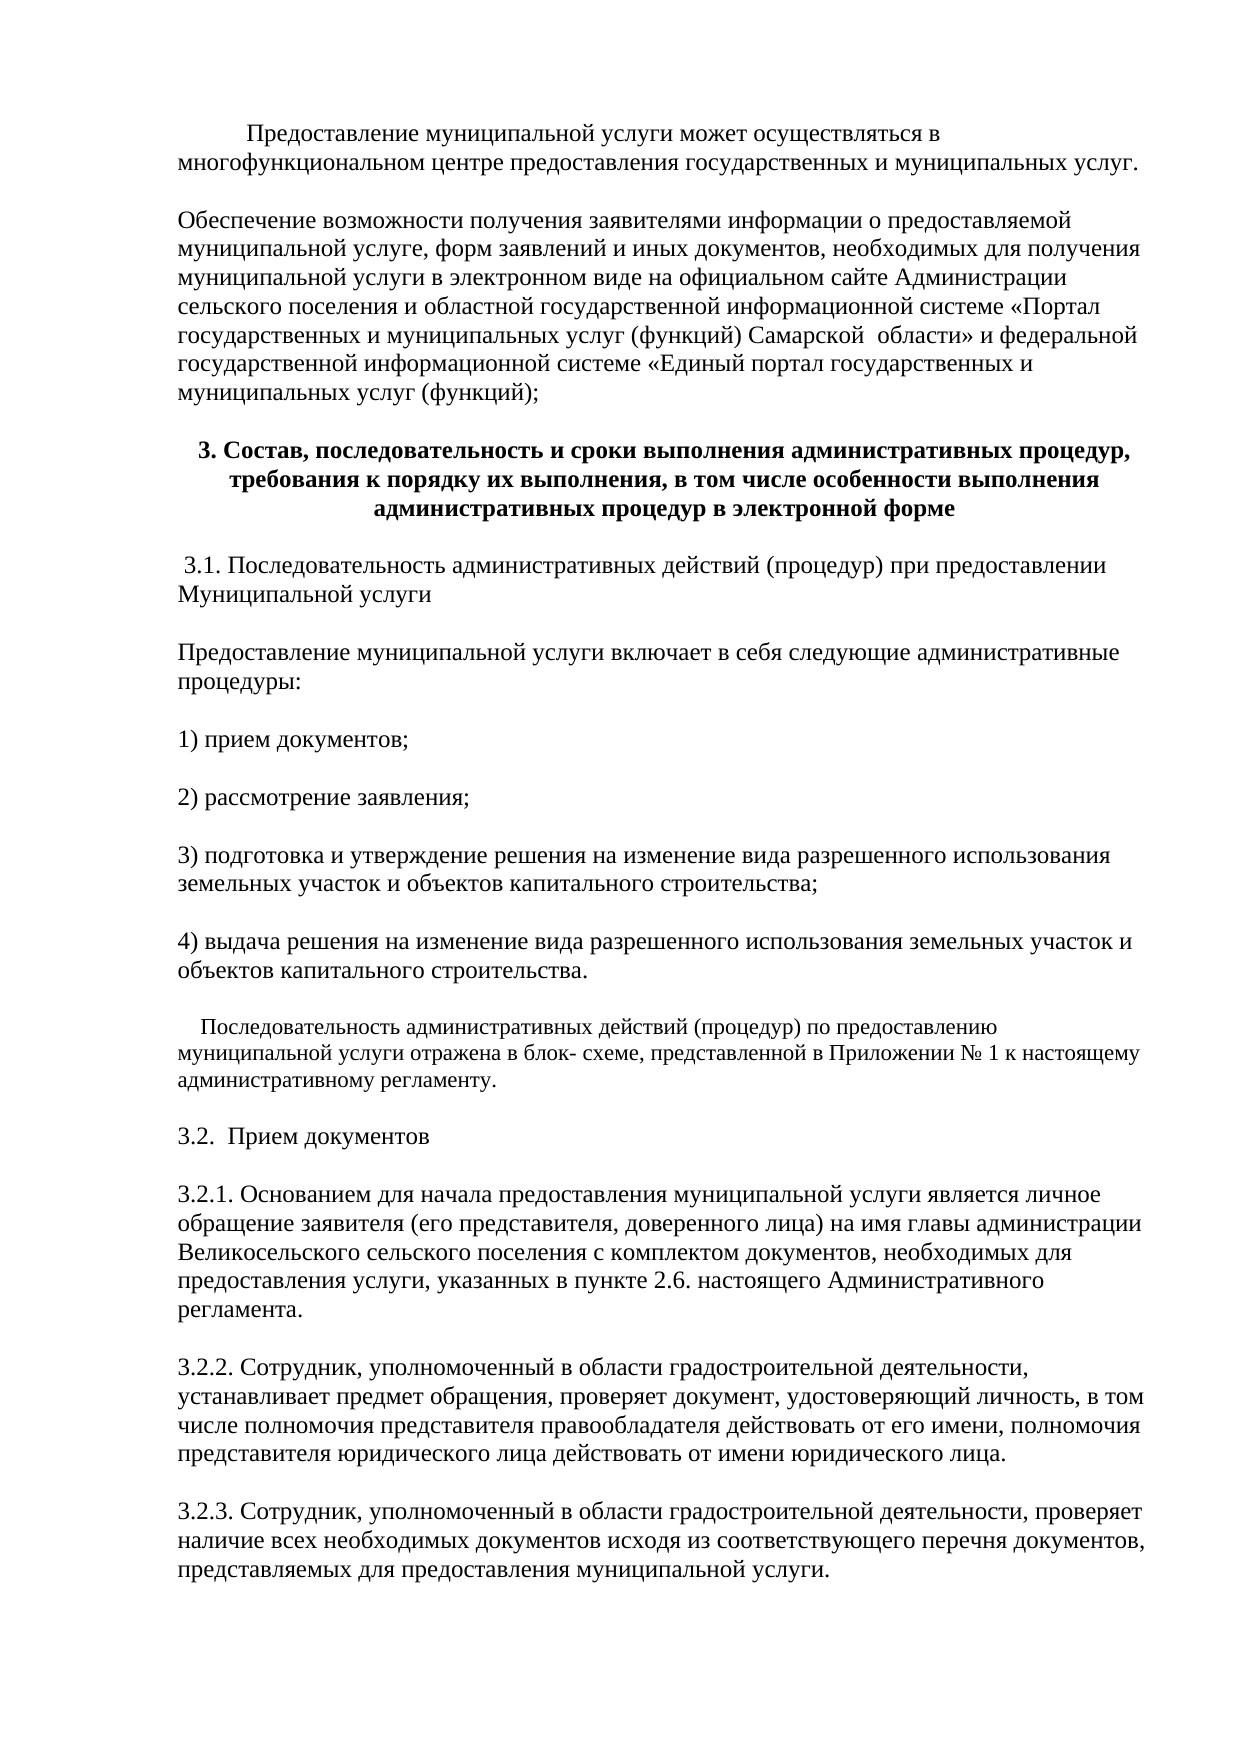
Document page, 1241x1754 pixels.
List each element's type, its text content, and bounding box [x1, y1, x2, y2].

text 3.2.1. Основанием для начала предоставления муниципальной услуги является личное обращение заявителя (его представителя, доверенного лица) на имя главы администрации Великосельского сельского поселения с комплектом документов, необходимых для предоставления услуги, указанных в пункте 2.6. настоящего Административного регламента. [177, 1179, 1152, 1323]
text 1) прием документов; [177, 724, 1152, 753]
text 3.1. Последовательность административных действий (процедур) при предоставлении Муниципальной услуги [177, 551, 1152, 608]
text 3. Состав, последовательность и сроки выполнения административных процедур, требования к порядку их выполнения, в том числе особенности выполнения административных процедур в электронной форме [177, 435, 1152, 521]
text Обеспечение возможности получения заявителями информации о предоставляемой муниципальной услуге, форм заявлений и иных документов, необходимых для получения муниципальной услуги в электронном виде на официальном сайте Администрации сельского поселения и областной государственной информационной системе «Портал государственных и муниципальных услуг (функций) Самарской области» и федеральной государственной информационной системе «Единый портал государственных и муниципальных услуг (функций); [177, 205, 1152, 406]
text 3) подготовка и утверждение решения на изменение вида разрешенного использования земельных участок и объектов капитального строительства; [177, 840, 1152, 897]
text 3.2. Прием документов [177, 1121, 1152, 1150]
text Предоставление муниципальной услуги включает в себя следующие административные процедуры: [177, 637, 1152, 695]
text 4) выдача решения на изменение вида разрешенного использования земельных участок и объектов капитального строительства. [177, 926, 1152, 984]
text 2) рассмотрение заявления; [177, 782, 1152, 811]
text 3.2.3. Сотрудник, уполномоченный в области градостроительной деятельности, проверяет наличие всех необходимых документов исходя из соответствующего перечня документов, представляемых для предоставления муниципальной услуги. [177, 1496, 1152, 1583]
text Последовательность административных действий (процедур) по предоставлению муниципальной услуги отражена в блок- схеме, представленной в Приложении № 1 к настоящему административному регламенту. [177, 1013, 1152, 1092]
text 3.2.2. Сотрудник, уполномоченный в области градостроительной деятельности, устанавливает предмет обращения, проверяет документ, удостоверяющий личность, в том числе полномочия представителя правообладателя действовать от его имени, полномочия представителя юридического лица действовать от имени юридического лица. [177, 1352, 1152, 1467]
text Предоставление муниципальной услуги может осуществляться в многофункциональном центре предоставления государственных и муниципальных услуг. [177, 118, 1152, 176]
